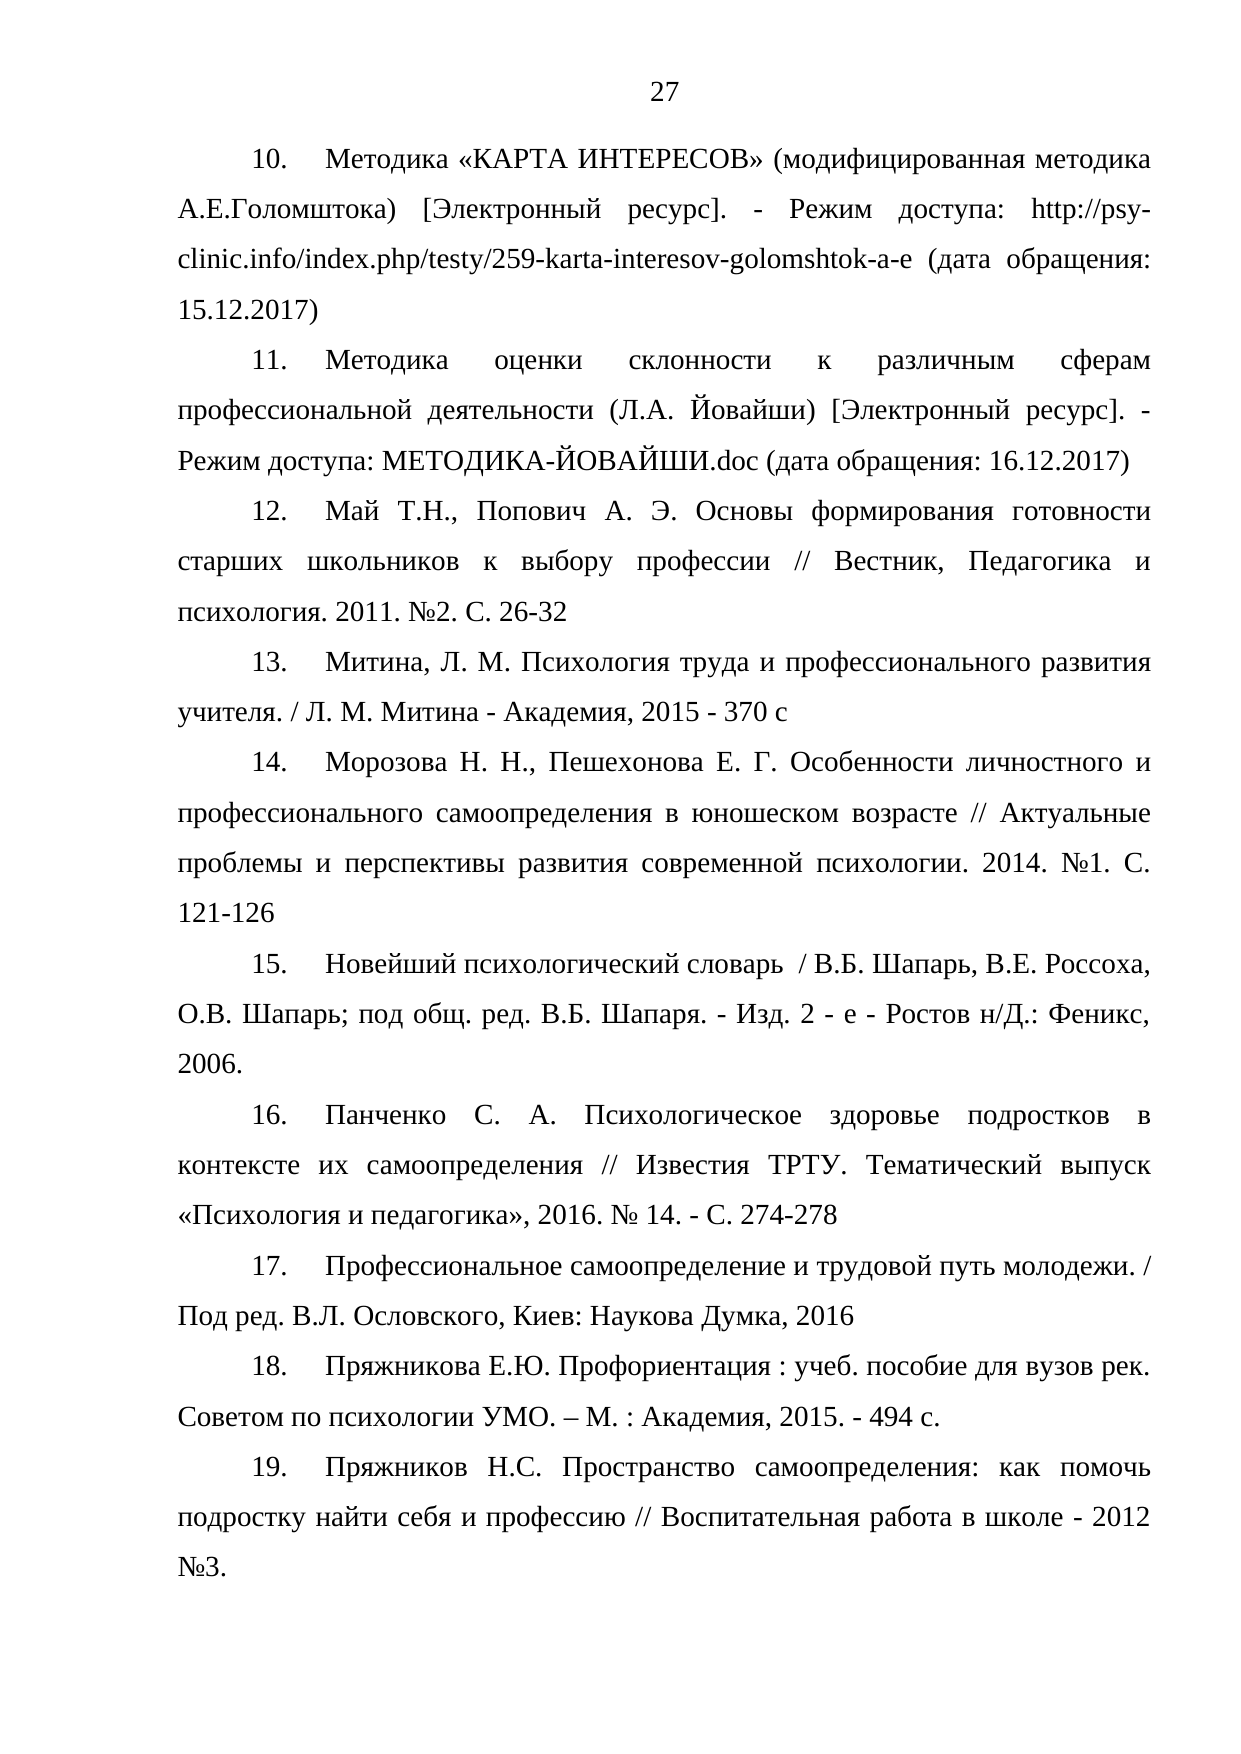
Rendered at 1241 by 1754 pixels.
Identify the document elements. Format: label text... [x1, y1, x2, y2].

list Методика оценки склонности к различным сферам профессиональной деятельности (Л.А. Йовайши) [Электронный ресурс]. - Режим доступа: МЕТОДИКА-ЙОВАЙШИ.doc (дата обращения: 16.12.2017) [177, 342, 1152, 476]
list Профессиональное самоопределение и трудовой путь молодежи. / Под ред. В.Л. Ословского, Киев: Наукова Думка, 2016 [177, 1248, 1152, 1332]
list Панченко С. А. Психологическое здоровье подростков в контексте их самоопределения // Известия ТРТУ. Тематический выпуск «Психология и педагогика», 2016. № 14. - С. 274-278 [177, 1097, 1152, 1231]
list Митина, Л. М. Психология труда и профессионального развития учителя. / Л. М. Митина - Академия, 2015 - 370 с [177, 644, 1152, 728]
list Пряжников Н.С. Пространство самоопределения: как помочь подростку найти себя и профессию // Воспитательная работа в школе - 2012 №3. [177, 1449, 1152, 1583]
list Пряжникова Е.Ю. Профориентация : учеб. пособие для вузов рек. Советом по психологии УМО. – М. : Академия, 2015. - 494 с. [177, 1348, 1152, 1432]
list Май Т.Н., Попович А. Э. Основы формирования готовности старших школьников к выбору профессии // Вестник, Педагогика и психология. 2011. №2. С. 26-32 [177, 493, 1152, 627]
list Методика «КАРТА ИНТЕРЕСОВ» (модифицированная методика А.Е.Голомштока) [Электронный ресурс]. - Режим доступа: http://psy-clinic.info/index.php/testy/259-karta-interesov-golomshtok-a-e (дата обращения: 15.12.2017) [177, 141, 1152, 325]
list Морозова Н. Н., Пешехонова Е. Г. Особенности личностного и профессионального самоопределения в юношеском возрасте // Актуальные проблемы и перспективы развития современной психологии. 2014. №1. С. 121-126 [177, 744, 1152, 929]
list Новейший психологический словарь / В.Б. Шапарь, В.Е. Россоха, О.В. Шапарь; под общ. ред. В.Б. Шапаря. - Изд. 2 - е - Ростов н/Д.: Феникс, 2006. [177, 946, 1152, 1080]
